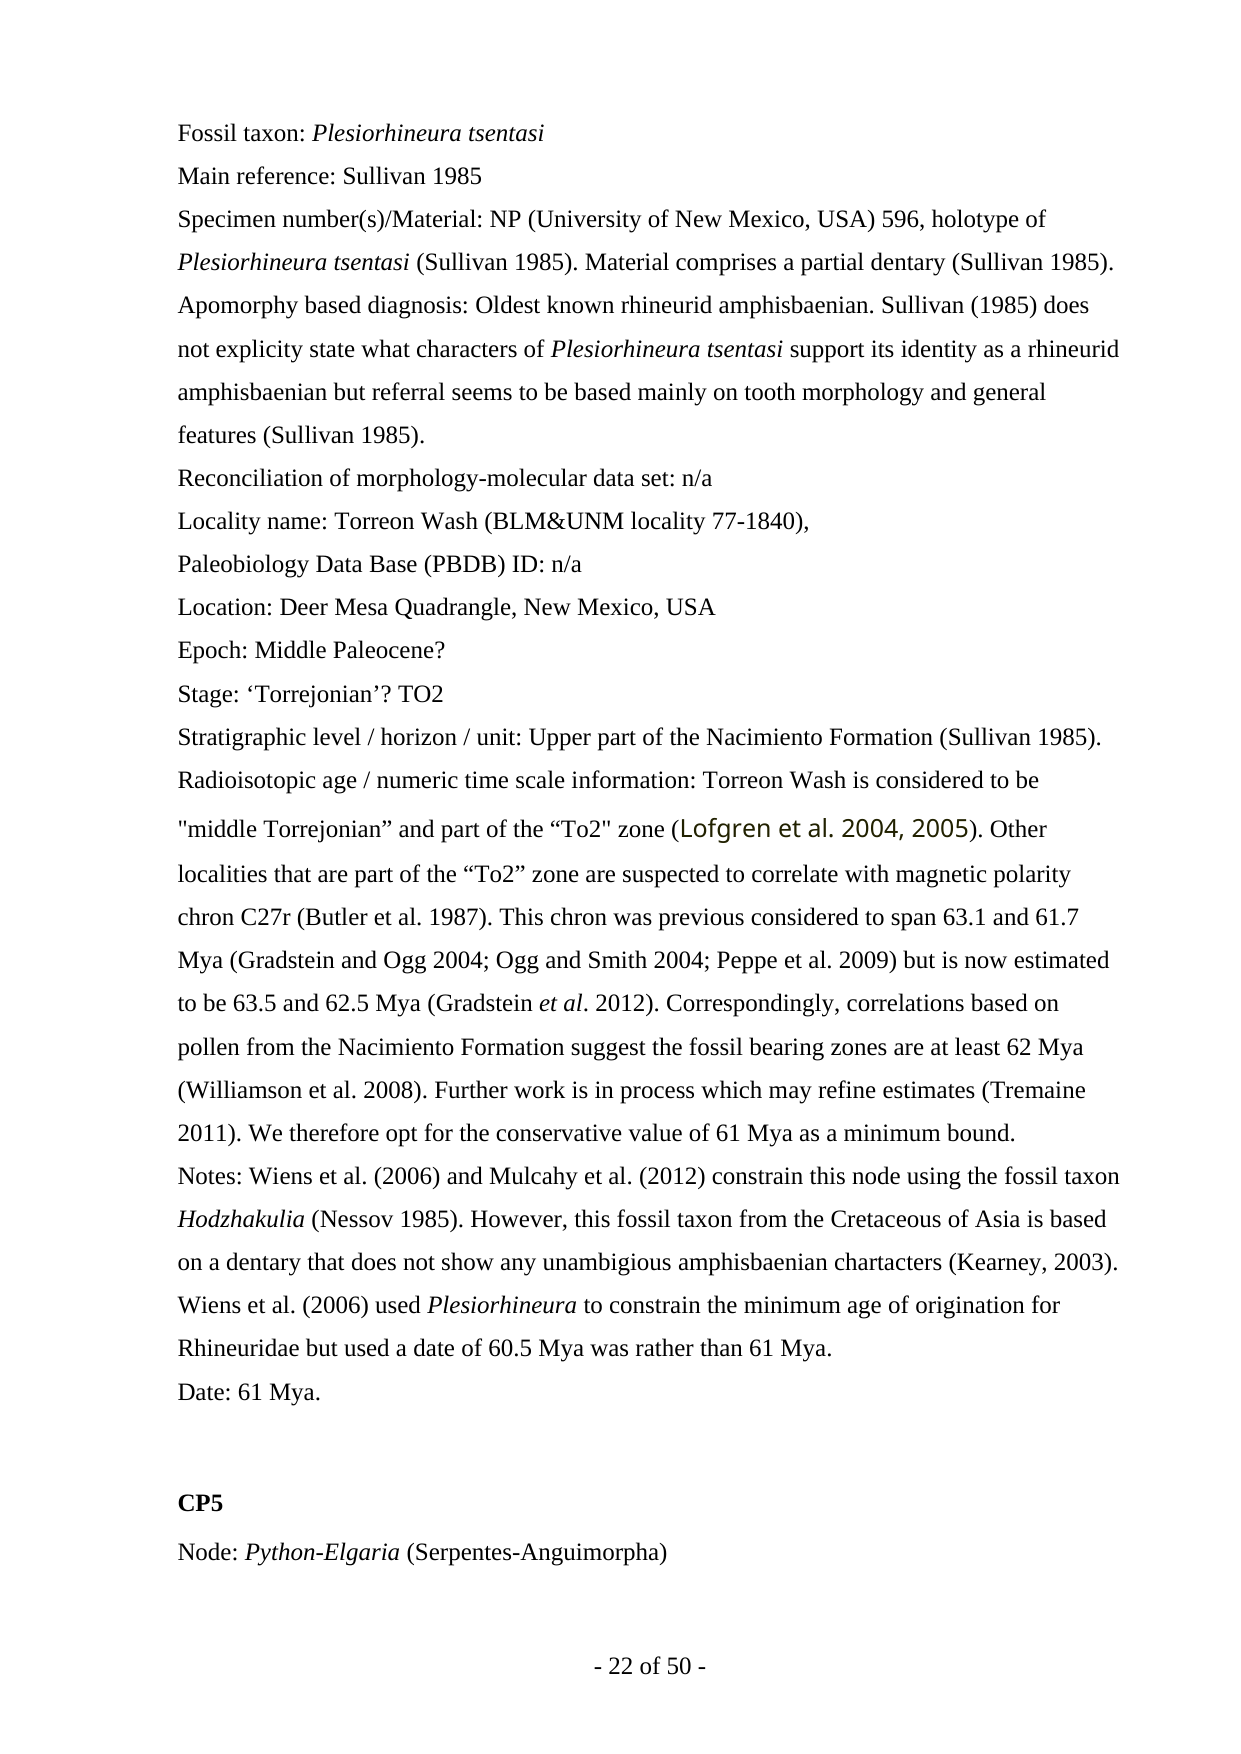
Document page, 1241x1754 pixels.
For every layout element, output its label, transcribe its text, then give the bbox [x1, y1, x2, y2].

subtitle CP5 [177, 1488, 1122, 1517]
text Location: Deer Mesa Quadrangle, New Mexico, USA Epoch: Middle Paleocene? [177, 592, 1122, 664]
text Paleobiology Data Base (PBDB) ID: n/a [177, 549, 1122, 578]
text Date: 61 Mya. [177, 1377, 1122, 1405]
text Specimen number(s)/Material: NP (University of New Mexico, USA) 596, holotype of Plesiorhineura tsentasi (Sullivan 1985). Material comprises a partial dentary (Sullivan 1985). [177, 204, 1122, 276]
text Stage: ‘Torrejonian’? TO2 [177, 679, 1122, 707]
text Radioisotopic age / numeric time scale information: Torreon Wash is considered to be "middle Torrejonian” and part of the “To2" zone (Lofgren et al. 2004, 2005). Other localities that are part of the “To2” zone are suspected to correlate with magnetic polarity chron C27r (Butler et al. 1987). This chron was previous considered to span 63.1 and 61.7 Mya (Gradstein and Ogg 2004; Ogg and Smith 2004; Peppe et al. 2009) but is now estimated to be 63.5 and 62.5 Mya (Gradstein et al. 2012). Correspondingly, correlations based on pollen from the Nacimiento Formation suggest the fossil bearing zones are at least 62 Mya (Williamson et al. 2008). Further work is in process which may refine estimates (Tremaine 2011). We therefore opt for the conservative value of 61 Mya as a minimum bound. [177, 765, 1122, 1147]
text Node: Python-Elgaria (Serpentes-Anguimorpha) [177, 1537, 1122, 1566]
text Apomorphy based diagnosis: Oldest known rhineurid amphisbaenian. Sullivan (1985) does not explicity state what characters of Plesiorhineura tsentasi support its identity as a rhineurid amphisbaenian but referral seems to be based mainly on tooth morphology and general features (Sullivan 1985). [177, 291, 1122, 449]
text Reconciliation of morphology-molecular data set: n/a [177, 463, 1122, 492]
text Notes: Wiens et al. (2006) and Mulcahy et al. (2012) constrain this node using the fossil taxon Hodzhakulia (Nessov 1985). However, this fossil taxon from the Cretaceous of Asia is based on a dentary that does not show any unambigious amphisbaenian chartacters (Kearney, 2003). Wiens et al. (2006) used Plesiorhineura to constrain the minimum age of origination for Rhineuridae but used a date of 60.5 Mya was rather than 61 Mya. [177, 1161, 1122, 1362]
text Locality name: Torreon Wash (BLM&UNM locality 77-1840), [177, 506, 1122, 535]
text Stratigraphic level / horizon / unit: Upper part of the Nacimiento Formation (Sullivan 1985). [177, 722, 1122, 751]
text Fossil taxon: Plesiorhineura tsentasi Main reference: Sullivan 1985 [177, 118, 1122, 190]
